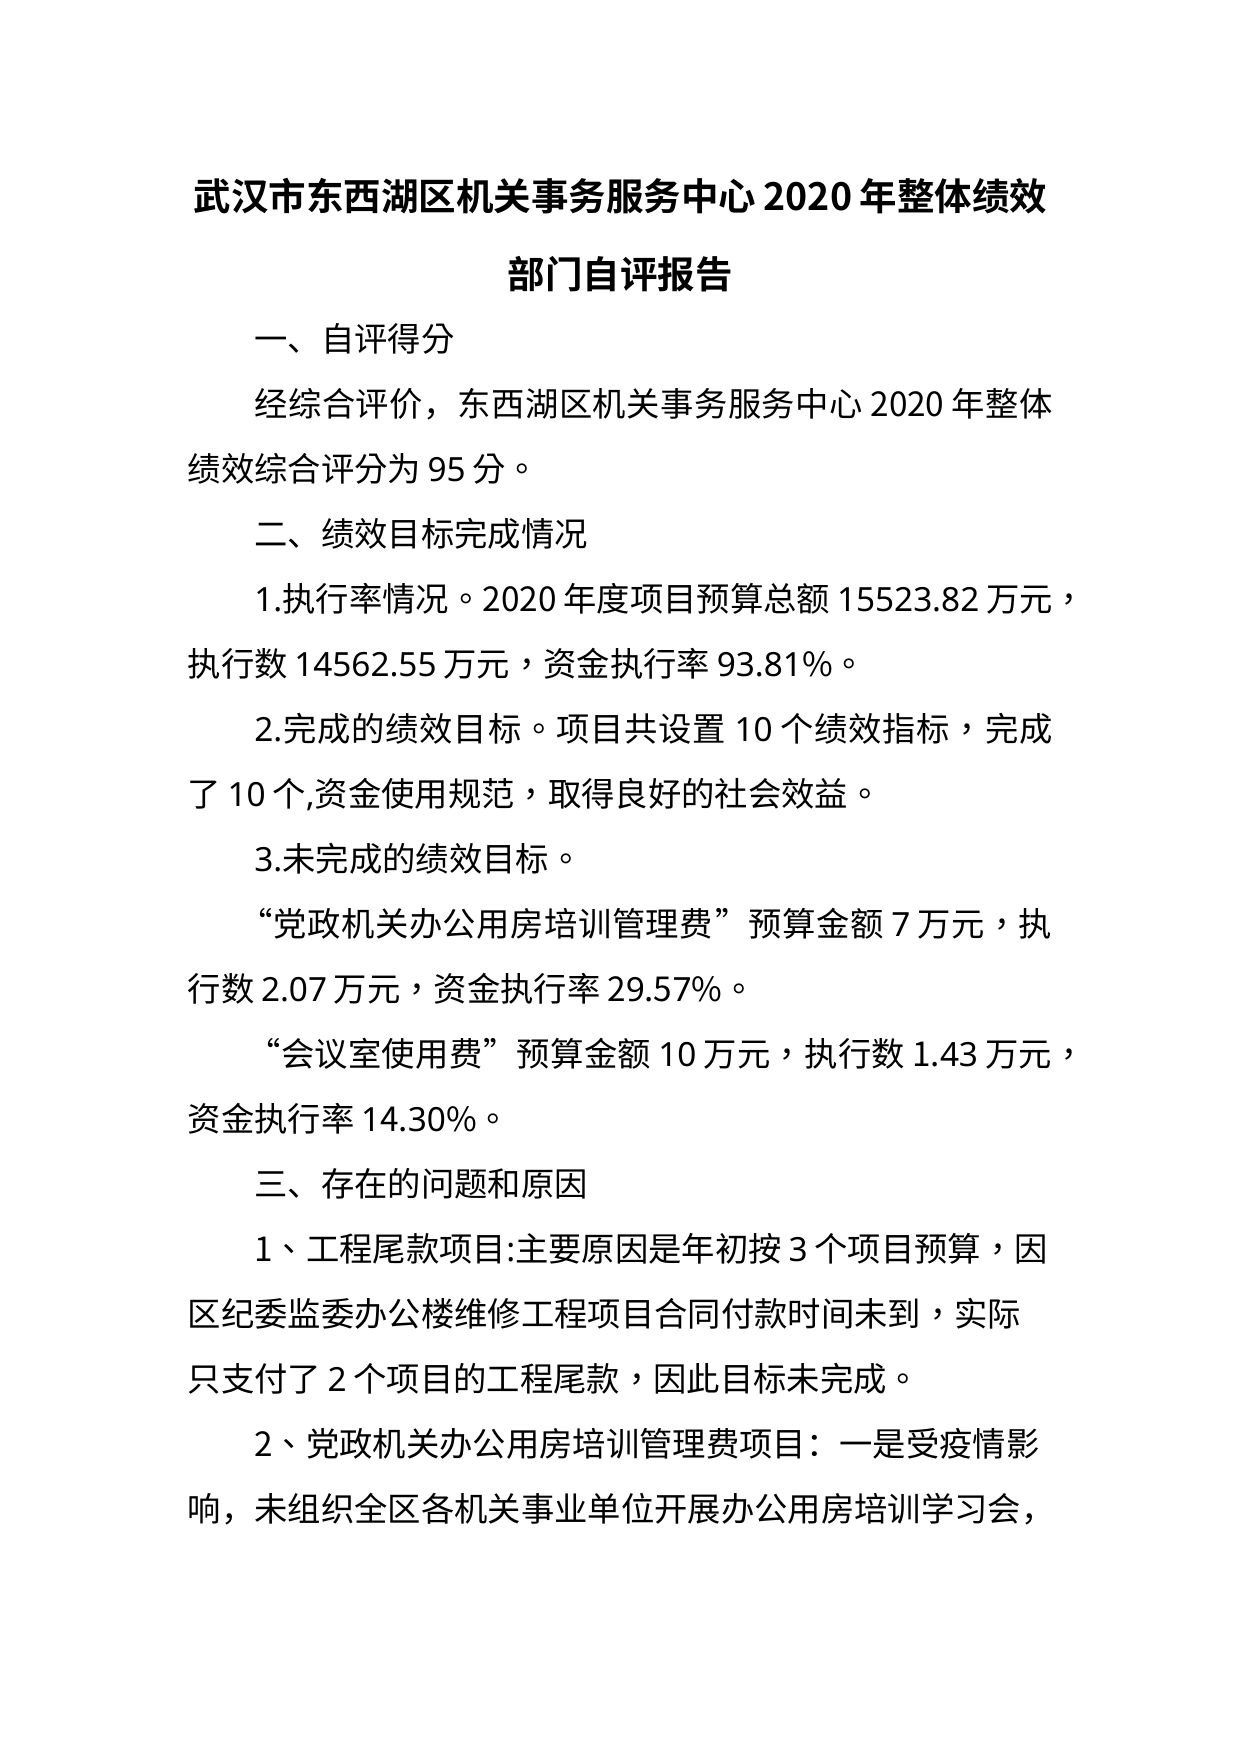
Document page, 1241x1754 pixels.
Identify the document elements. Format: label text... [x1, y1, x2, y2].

text 3.未完成的绩效目标。 [187, 824, 1053, 889]
text 2.完成的绩效目标。项目共设置10个绩效指标，完成了10个,资金使用规范，取得良好的社会效益。 [187, 694, 1053, 824]
text 二、绩效目标完成情况 [187, 499, 1053, 564]
text 三、存在的问题和原因 [187, 1149, 1053, 1214]
text 1、工程尾款项目:主要原因是年初按3个项目预算，因区纪委监委办公楼维修工程项目合同付款时间未到，实际只支付了2个项目的工程尾款，因此目标未完成。 [187, 1214, 1053, 1409]
text 武汉市东西湖区机关事务服务中心2020年整体绩效 [187, 162, 1053, 227]
text 1.执行率情况。2020年度项目预算总额15523.82万元，执行数14562.55万元，资金执行率93.81%。 [187, 564, 1053, 694]
text “会议室使用费”预算金额10万元，执行数1.43万元，资金执行率14.30%。 [187, 1019, 1053, 1149]
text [187, 1409, 1053, 1539]
text 经综合评价，东西湖区机关事务服务中心2020年整体绩效综合评分为95分。 [187, 369, 1053, 499]
text 一、自评得分 [187, 304, 1053, 369]
text 部门自评报告 [187, 239, 1053, 304]
text “党政机关办公用房培训管理费”预算金额7万元，执行数2.07万元，资金执行率29.57%。 [187, 889, 1053, 1019]
